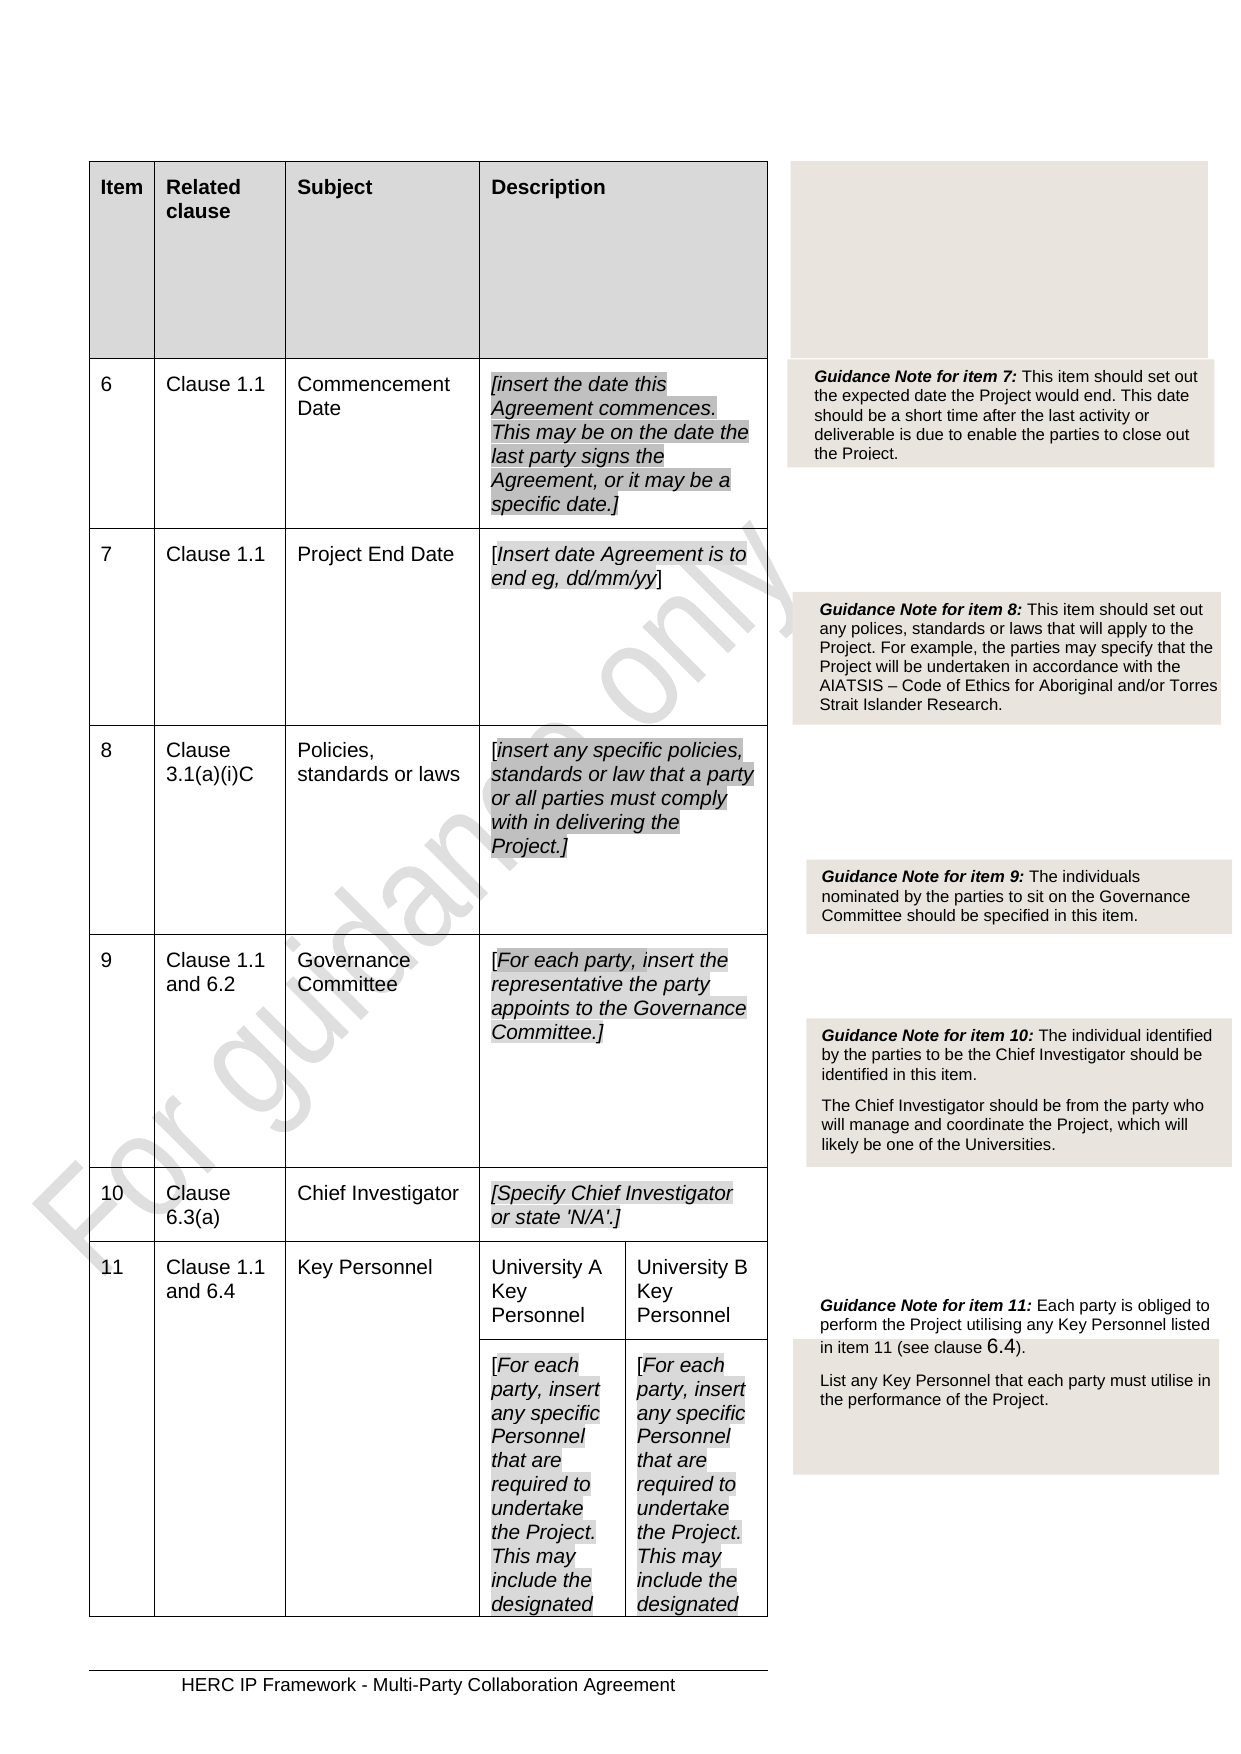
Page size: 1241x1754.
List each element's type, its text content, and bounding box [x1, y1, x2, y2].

table_cell University A Key Personnel [480, 1242, 625, 1339]
table_cell Clause 6.3(a) [155, 1168, 285, 1241]
table_cell Commencement Date [286, 359, 479, 528]
table_header Description [480, 162, 767, 358]
table_cell [90, 1242, 154, 1616]
table_header Related clause [155, 162, 285, 358]
table_cell [insert any specific policies, standards or law that a party or all parties must comply with in delivering the Project.] [480, 726, 767, 934]
table_cell Key Personnel [286, 1242, 479, 1616]
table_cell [480, 1340, 625, 1616]
table_cell Policies, standards or laws [286, 726, 479, 934]
table_cell [90, 359, 154, 528]
table_cell [90, 1168, 154, 1241]
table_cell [626, 1340, 767, 1616]
table_cell [90, 529, 154, 725]
table_header Subject [286, 162, 479, 358]
table_cell [For each party, insert the representative the party appoints to the Governance Committee.] [480, 935, 767, 1167]
table_cell Governance Committee [286, 935, 479, 1167]
table_cell [insert the date this Agreement commences. This may be on the date the last party signs the Agreement, or it may be a specific date.] [480, 359, 767, 528]
table_cell [90, 726, 154, 934]
table_cell Chief Investigator [286, 1168, 479, 1241]
table_cell Clause 1.1 [155, 529, 285, 725]
table_cell Clause 1.1 [155, 359, 285, 528]
table_cell Clause 1.1 and 6.2 [155, 935, 285, 1167]
table_cell University B Key Personnel [626, 1242, 767, 1339]
table_cell Clause 1.1 and 6.4 [155, 1242, 285, 1616]
table_cell Clause 3.1(a)(i)C [155, 726, 285, 934]
table_header Item [90, 162, 154, 358]
table_cell [Specify Chief Investigator or state 'N/A'.] [480, 1168, 767, 1241]
table_cell [Insert date Agreement is to end eg, dd/mm/yy] [480, 529, 767, 725]
table_cell [90, 935, 154, 1167]
table_cell Project End Date [286, 529, 479, 725]
